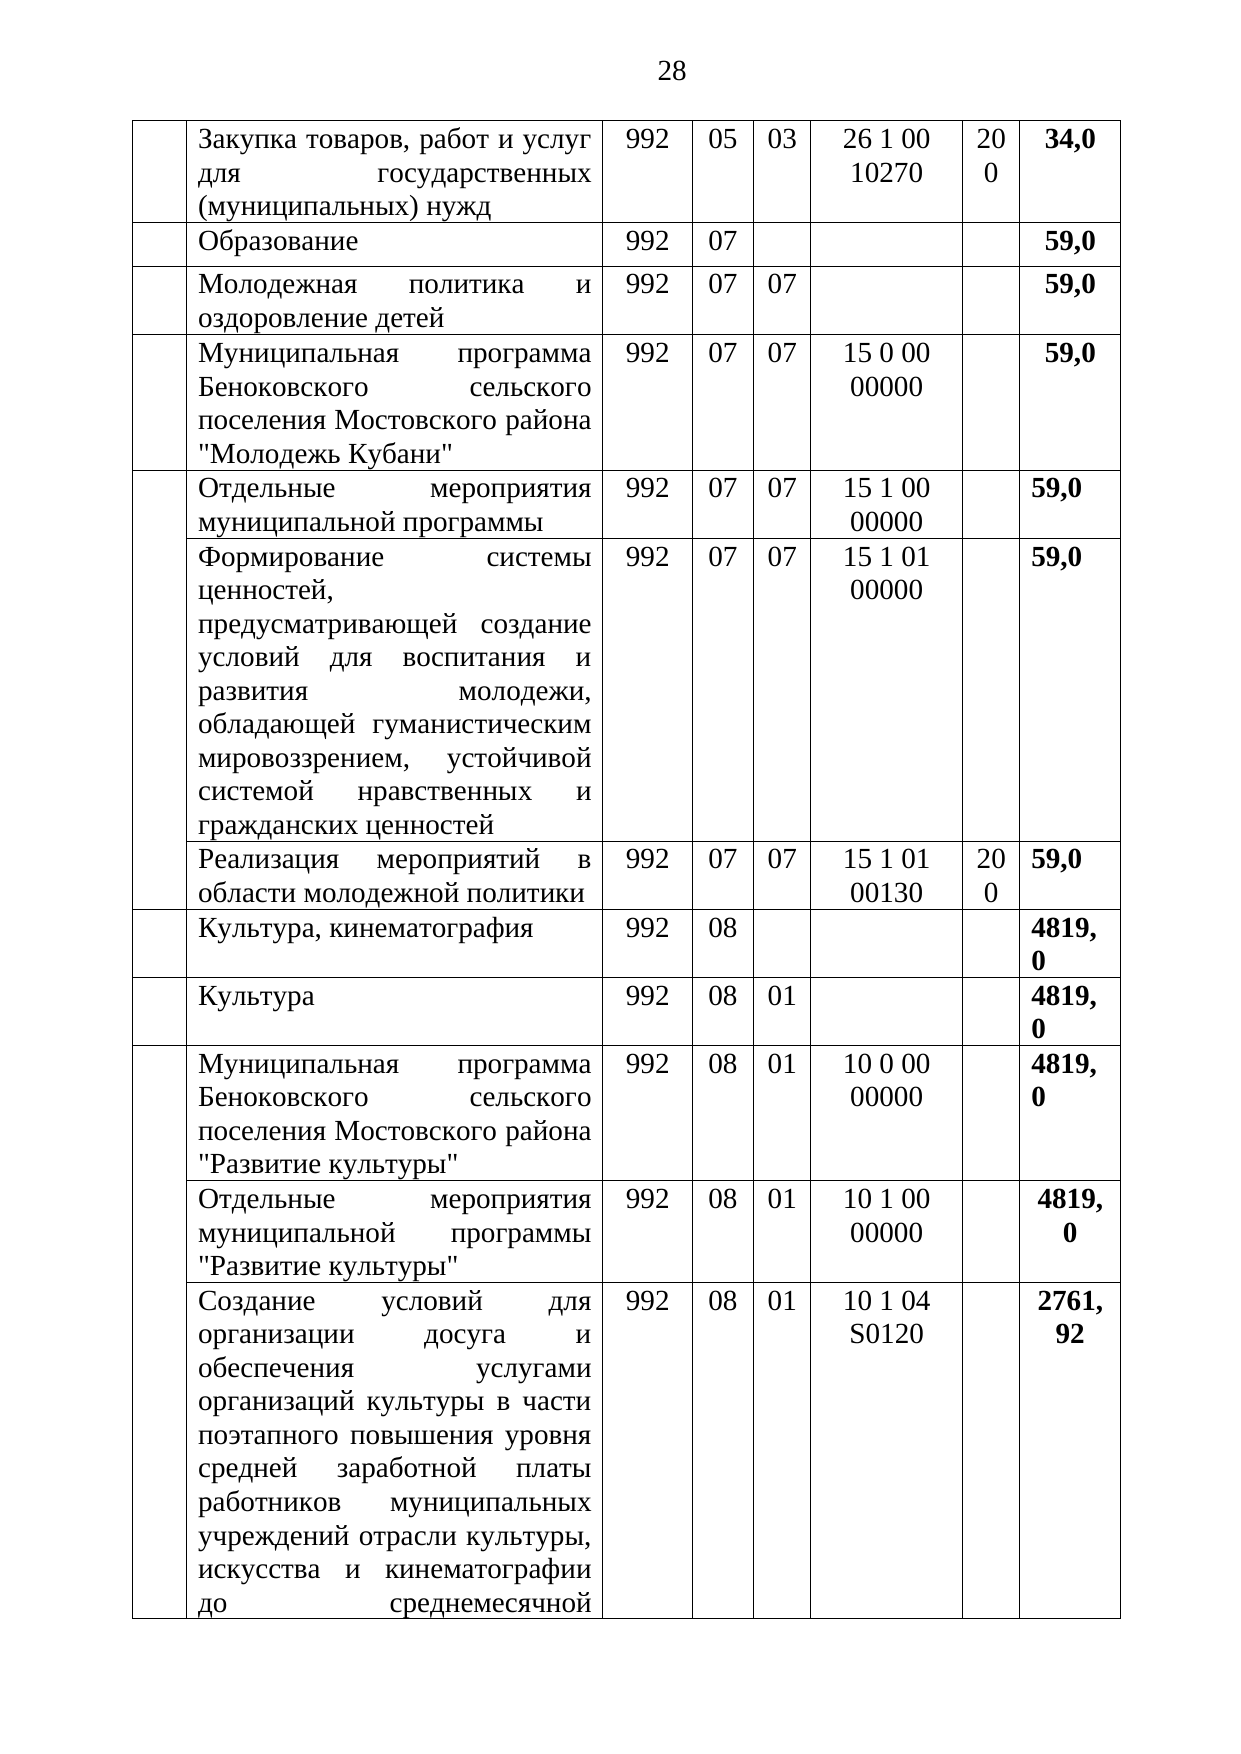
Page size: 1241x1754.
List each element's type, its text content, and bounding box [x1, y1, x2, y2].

table_cell [963, 471, 1019, 538]
table_cell [754, 223, 810, 266]
table_cell 59,0 [1020, 471, 1120, 538]
table_cell Культура [187, 978, 602, 1045]
table_cell 08 [693, 978, 753, 1045]
table_cell 07 [754, 471, 810, 538]
table_cell [133, 267, 186, 334]
table_cell 992 [603, 471, 692, 538]
table_cell 992 [603, 335, 692, 469]
table_cell [963, 1046, 1019, 1180]
table_cell 992 [603, 978, 692, 1045]
table_cell [811, 910, 962, 977]
table_cell [133, 1046, 186, 1618]
table_cell 15 1 00 00000 [811, 471, 962, 538]
table_cell 59,0 [1020, 842, 1120, 909]
table_cell 10 1 00 00000 [811, 1181, 962, 1282]
table_cell 08 [693, 910, 753, 977]
table_cell 59,0 [1020, 223, 1120, 266]
table_cell [963, 223, 1019, 266]
table_cell 08 [693, 1046, 753, 1180]
table_cell [133, 910, 186, 977]
table_cell 07 [754, 335, 810, 469]
table_cell [963, 267, 1019, 334]
table_cell 08 [693, 1181, 753, 1282]
table_cell Формирование системы ценностей, предусматривающей создание условий для воспитания и развития молодежи, обладающей гуманистическим мировоззрением, устойчивой системой нравственных и гражданских ценностей [187, 539, 602, 841]
table_cell 07 [693, 335, 753, 469]
table_cell 07 [693, 539, 753, 841]
table_cell 992 [603, 910, 692, 977]
table_cell [133, 335, 186, 469]
table_cell [133, 471, 186, 909]
table_cell 2761,92 [1020, 1283, 1120, 1618]
table_cell Культура, кинематография [187, 910, 602, 977]
table_cell 200 [963, 121, 1019, 222]
table_cell Отдельные мероприятия муниципальной программы [187, 471, 602, 538]
table_cell 992 [603, 539, 692, 841]
table_cell 4819,0 [1020, 910, 1120, 977]
table_cell Муниципальная программа Беноковского сельского поселения Мостовского района "Развитие культуры" [187, 1046, 602, 1180]
table_cell [754, 910, 810, 977]
table_cell 07 [754, 842, 810, 909]
table_cell 992 [603, 267, 692, 334]
table_cell [811, 267, 962, 334]
table_cell 992 [603, 223, 692, 266]
table_cell [963, 910, 1019, 977]
table_cell 15 1 01 00000 [811, 539, 962, 841]
table_cell 992 [603, 1283, 692, 1618]
table_cell [963, 539, 1019, 841]
table_cell Молодежная политика и оздоровление детей [187, 267, 602, 334]
table_cell 26 1 00 10270 [811, 121, 962, 222]
table_cell 34,0 [1020, 121, 1120, 222]
table_cell 01 [754, 978, 810, 1045]
table_cell 05 [693, 121, 753, 222]
table_cell 07 [693, 842, 753, 909]
table_cell 01 [754, 1283, 810, 1618]
table_cell Закупка товаров, работ и услуг для государственных (муниципальных) нужд [187, 121, 602, 222]
table_cell 4819,0 [1020, 1181, 1120, 1282]
table_cell 03 [754, 121, 810, 222]
table_cell 10 1 04 S0120 [811, 1283, 962, 1618]
table_cell 07 [754, 539, 810, 841]
table_cell 07 [754, 267, 810, 334]
table_cell [811, 978, 962, 1045]
table_cell 59,0 [1020, 335, 1120, 469]
table_cell 15 0 00 00000 [811, 335, 962, 469]
table_cell 01 [754, 1046, 810, 1180]
table_cell 992 [603, 1181, 692, 1282]
table_cell [963, 1283, 1019, 1618]
table_cell 07 [693, 267, 753, 334]
table_cell 992 [603, 1046, 692, 1180]
table_cell 59,0 [1020, 539, 1120, 841]
table_cell Муниципальная программа Беноковского сельского поселения Мостовского района "Молодежь Кубани" [187, 335, 602, 469]
table_cell 992 [603, 842, 692, 909]
table_cell Образование [187, 223, 602, 266]
table_cell [963, 335, 1019, 469]
table_cell [963, 1181, 1019, 1282]
table_cell 4819,0 [1020, 978, 1120, 1045]
table_cell 10 0 00 00000 [811, 1046, 962, 1180]
table_cell [963, 978, 1019, 1045]
table_cell [133, 978, 186, 1045]
table_cell 15 1 01 00130 [811, 842, 962, 909]
table_cell [133, 223, 186, 266]
table_cell 200 [963, 842, 1019, 909]
table_cell 08 [693, 1283, 753, 1618]
table_cell [811, 223, 962, 266]
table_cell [187, 1283, 602, 1618]
table_cell [133, 121, 186, 222]
table_cell 01 [754, 1181, 810, 1282]
table_cell 07 [693, 223, 753, 266]
table_cell 59,0 [1020, 267, 1120, 334]
table_cell 992 [603, 121, 692, 222]
table_cell Отдельные мероприятия муниципальной программы "Развитие культуры" [187, 1181, 602, 1282]
table_cell 4819,0 [1020, 1046, 1120, 1180]
table_cell 07 [693, 471, 753, 538]
table_cell Реализация мероприятий в области молодежной политики [187, 842, 602, 909]
